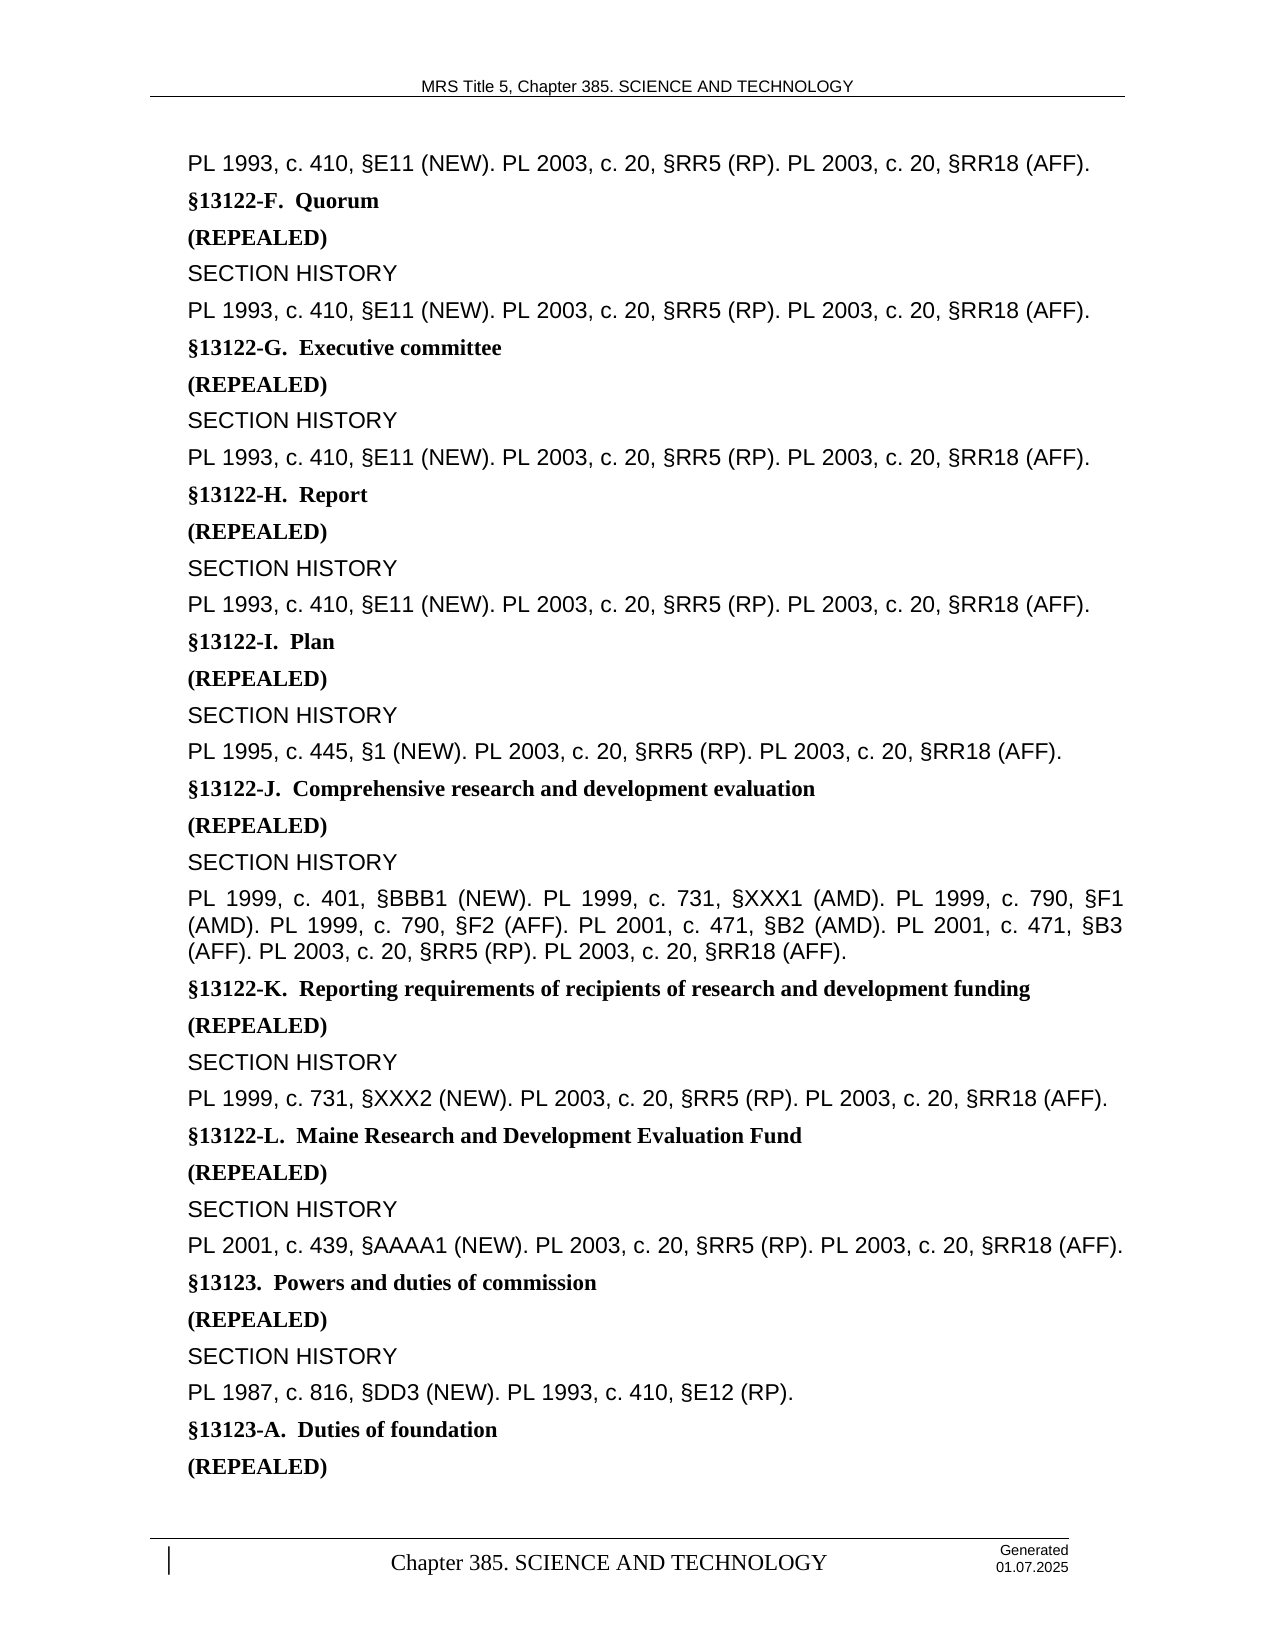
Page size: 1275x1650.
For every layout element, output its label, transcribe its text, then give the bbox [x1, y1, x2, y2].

text (REPEALED) [187, 223, 1125, 250]
text (REPEALED) [187, 1159, 1125, 1185]
text (REPEALED) [187, 665, 1125, 691]
text (REPEALED) [187, 518, 1125, 544]
text SECTION HISTORY [187, 260, 1125, 287]
text PL 1993, c. 410, §E11 (NEW). PL 2003, c. 20, §RR5 (RP). PL 2003, c. 20, §RR18 (AFF). [187, 591, 1125, 618]
text PL 2001, c. 439, §AAAA1 (NEW). PL 2003, c. 20, §RR5 (RP). PL 2003, c. 20, §RR18 (AFF). [187, 1232, 1125, 1259]
text PL 1987, c. 816, §DD3 (NEW). PL 1993, c. 410, §E12 (RP). [187, 1379, 1125, 1406]
text PL 1993, c. 410, §E11 (NEW). PL 2003, c. 20, §RR5 (RP). PL 2003, c. 20, §RR18 (AFF). [187, 444, 1125, 471]
text PL 1993, c. 410, §E11 (NEW). PL 2003, c. 20, §RR5 (RP). PL 2003, c. 20, §RR18 (AFF). [187, 150, 1125, 176]
text §13122-J. Comprehensive research and development evaluation [187, 775, 1125, 801]
text PL 1999, c. 731, §XXX2 (NEW). PL 2003, c. 20, §RR5 (RP). PL 2003, c. 20, §RR18 (AFF). [187, 1085, 1125, 1112]
text (REPEALED) [187, 1306, 1125, 1332]
text PL 1993, c. 410, §E11 (NEW). PL 2003, c. 20, §RR5 (RP). PL 2003, c. 20, §RR18 (AFF). [187, 297, 1125, 323]
text PL 1999, c. 401, §BBB1 (NEW). PL 1999, c. 731, §XXX1 (AMD). PL 1999, c. 790, §F1 (AMD). PL 1999, c. 790, §F2 (AFF). PL 2001, c. 471, §B2 (AMD). PL 2001, c. 471, §B3 (AFF). PL 2003, c. 20, §RR5 (RP). PL 2003, c. 20, §RR18 (AFF). [187, 885, 1125, 964]
text §13122-K. Reporting requirements of recipients of research and development funding [187, 975, 1125, 1001]
text §13122-F. Quorum [187, 187, 1125, 213]
text SECTION HISTORY [187, 554, 1125, 581]
text §13123-A. Duties of foundation [187, 1416, 1125, 1442]
text SECTION HISTORY [187, 702, 1125, 728]
text (REPEALED) [187, 1012, 1125, 1038]
text SECTION HISTORY [187, 1196, 1125, 1222]
text SECTION HISTORY [187, 1048, 1125, 1075]
text §13122-I. Plan [187, 628, 1125, 654]
text §13122-G. Executive committee [187, 334, 1125, 360]
text SECTION HISTORY [187, 1343, 1125, 1369]
text SECTION HISTORY [187, 407, 1125, 434]
text PL 1995, c. 445, §1 (NEW). PL 2003, c. 20, §RR5 (RP). PL 2003, c. 20, §RR18 (AFF). [187, 738, 1125, 765]
text §13122-L. Maine Research and Development Evaluation Fund [187, 1122, 1125, 1148]
text (REPEALED) [187, 812, 1125, 838]
text (REPEALED) [187, 371, 1125, 397]
text §13122-H. Report [187, 481, 1125, 507]
text SECTION HISTORY [187, 849, 1125, 875]
text (REPEALED) [187, 1453, 1125, 1479]
text §13123. Powers and duties of commission [187, 1269, 1125, 1295]
